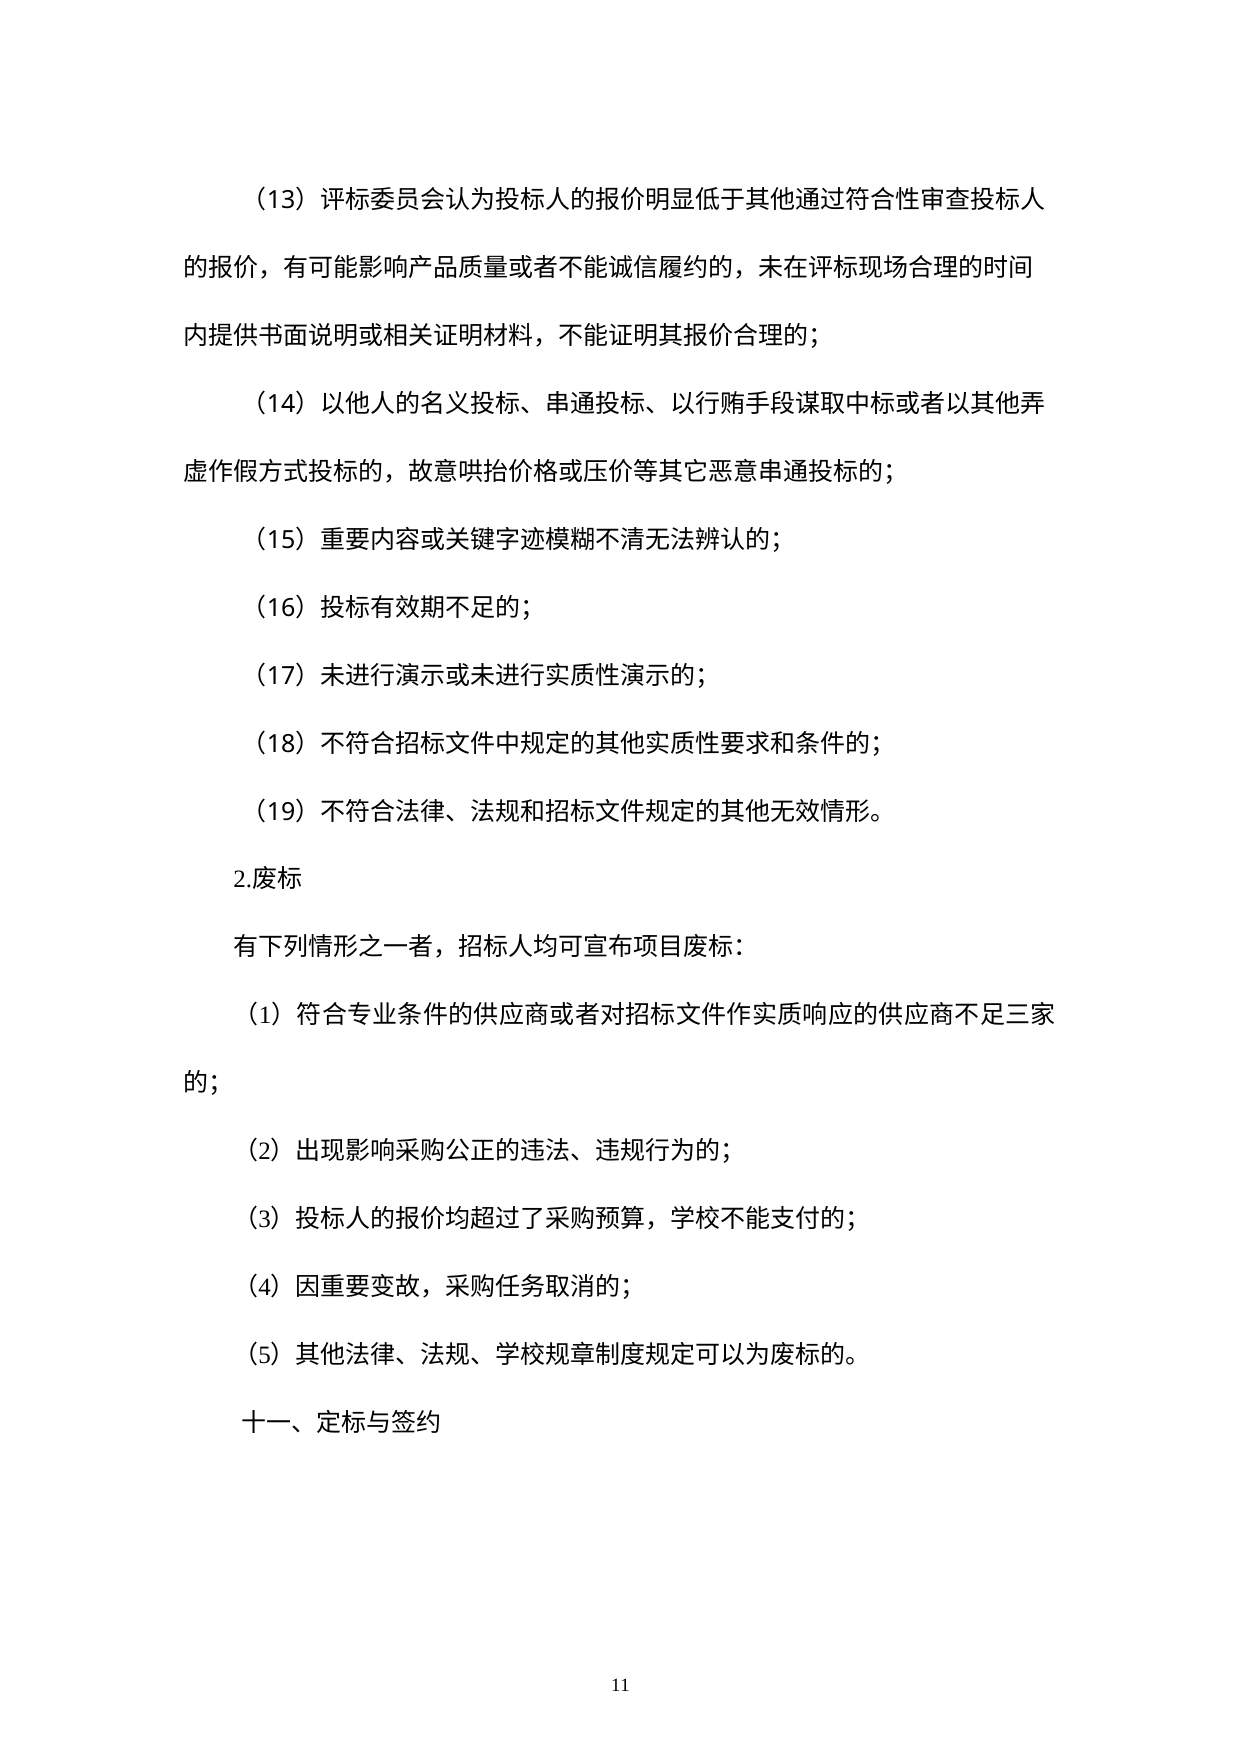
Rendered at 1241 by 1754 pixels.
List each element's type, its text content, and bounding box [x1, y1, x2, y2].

text （16）投标有效期不足的； [183, 571, 1057, 639]
text （3）投标人的报价均超过了采购预算，学校不能支付的； （4）因重要变故，采购任务取消的； [183, 1183, 1057, 1318]
text （18）不符合招标文件中规定的其他实质性要求和条件的； [183, 707, 1057, 775]
text 2.废标 [183, 843, 1057, 911]
text （5）其他法律、法规、学校规章制度规定可以为废标的。 [183, 1318, 1057, 1386]
text （17）未进行演示或未进行实质性演示的； [183, 639, 1057, 707]
text （14）以他人的名义投标、串通投标、以行贿手段谋取中标或者以其他弄虚作假方式投标的，故意哄抬价格或压价等其它恶意串通投标的； [183, 368, 1057, 503]
text （19）不符合法律、法规和招标文件规定的其他无效情形。 [183, 775, 1057, 843]
text （13）评标委员会认为投标人的报价明显低于其他通过符合性审查投标人的报价，有可能影响产品质量或者不能诚信履约的，未在评标现场合理的时间内提供书面说明或相关证明材料，不能证明其报价合理的； [183, 164, 1057, 368]
text （15）重要内容或关键字迹模糊不清无法辨认的； [183, 503, 1057, 571]
text 有下列情形之一者，招标人均可宣布项目废标： [183, 911, 1057, 979]
text 十一、定标与签约 [183, 1386, 1057, 1454]
text （2）出现影响采购公正的违法、违规行为的； [183, 1115, 1057, 1183]
text （1）符合专业条件的供应商或者对招标文件作实质响应的供应商不足三家的； [183, 979, 1057, 1115]
